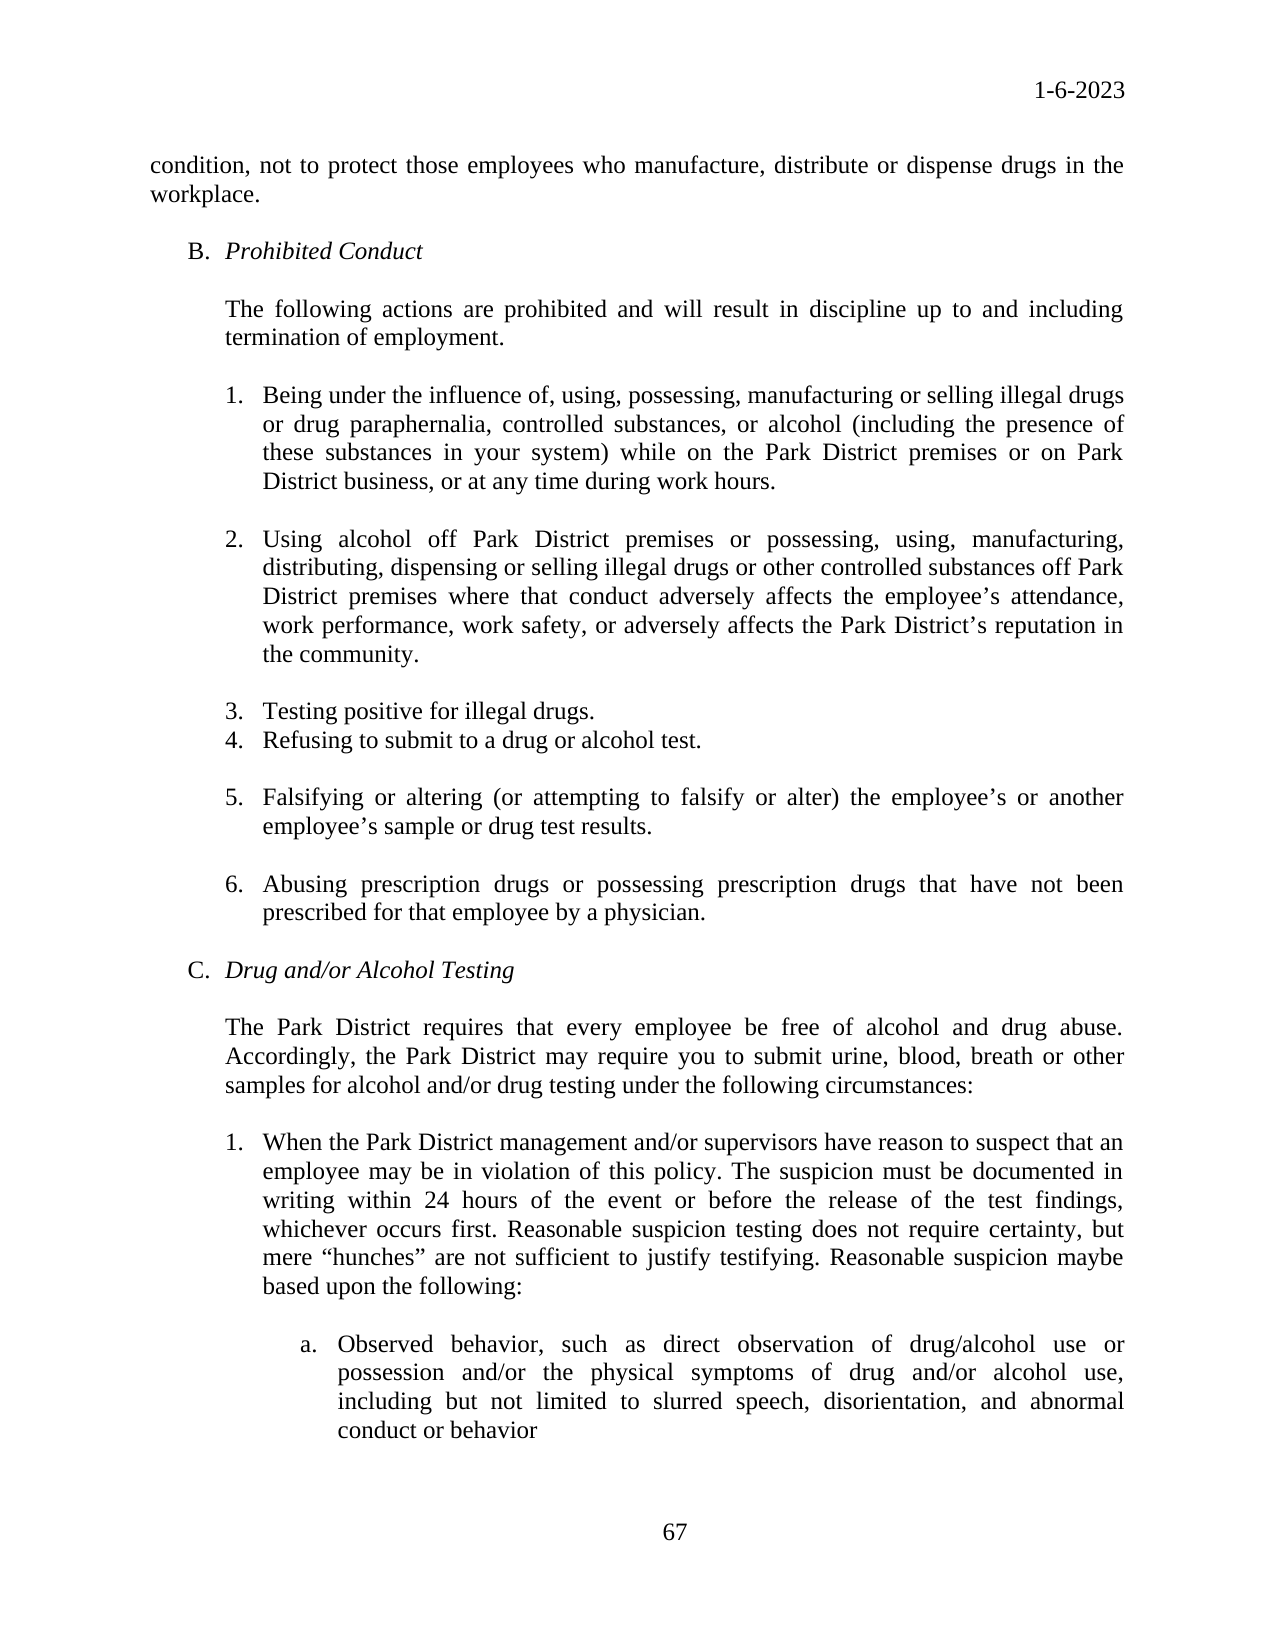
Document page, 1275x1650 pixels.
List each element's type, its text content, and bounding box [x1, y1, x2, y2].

list When the Park District management and/or supervisors have reason to suspect that an employee may be in violation of this policy. The suspicion must be documented in writing within 24 hours of the event or before the release of the test findings, whichever occurs first. Reasonable suspicion testing does not require certainty, but mere “hunches” are not sufficient to justify testifying. Reasonable suspicion maybe based upon the following: [225, 1127, 1125, 1300]
list Being under the influence of, using, possessing, manufacturing or selling illegal drugs or drug paraphernalia, controlled substances, or alcohol (including the presence of these substances in your system) while on the Park District premises or on Park District business, or at any time during work hours. [225, 380, 1125, 495]
list Observed behavior, such as direct observation of drug/alcohol use or possession and/or the physical symptoms of drug and/or alcohol use, including but not limited to slurred speech, disorientation, and abnormal conduct or behavior [300, 1329, 1125, 1444]
list Refusing to submit to a drug or alcohol test. [225, 725, 1125, 754]
list Testing positive for illegal drugs. [225, 696, 1125, 725]
text The following actions are prohibited and will result in discipline up to and including termination of employment. [225, 294, 1125, 351]
list Prohibited Conduct [187, 236, 1125, 265]
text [150, 150, 1125, 207]
list Falsifying or altering (or attempting to falsify or alter) the employee’s or another employee’s sample or drug test results. [225, 782, 1125, 840]
list Drug and/or Alcohol Testing [187, 955, 1125, 984]
list Abusing prescription drugs or possessing prescription drugs that have not been prescribed for that employee by a physician. [225, 869, 1125, 926]
list Using alcohol off Park District premises or possessing, using, manufacturing, distributing, dispensing or selling illegal drugs or other controlled substances off Park District premises where that conduct adversely affects the employee’s attendance, work performance, work safety, or adversely affects the Park District’s reputation in the community. [225, 524, 1125, 667]
text The Park District requires that every employee be free of alcohol and drug abuse. Accordingly, the Park District may require you to submit urine, blood, breath or other samples for alcohol and/or drug testing under the following circumstances: [225, 1012, 1125, 1099]
